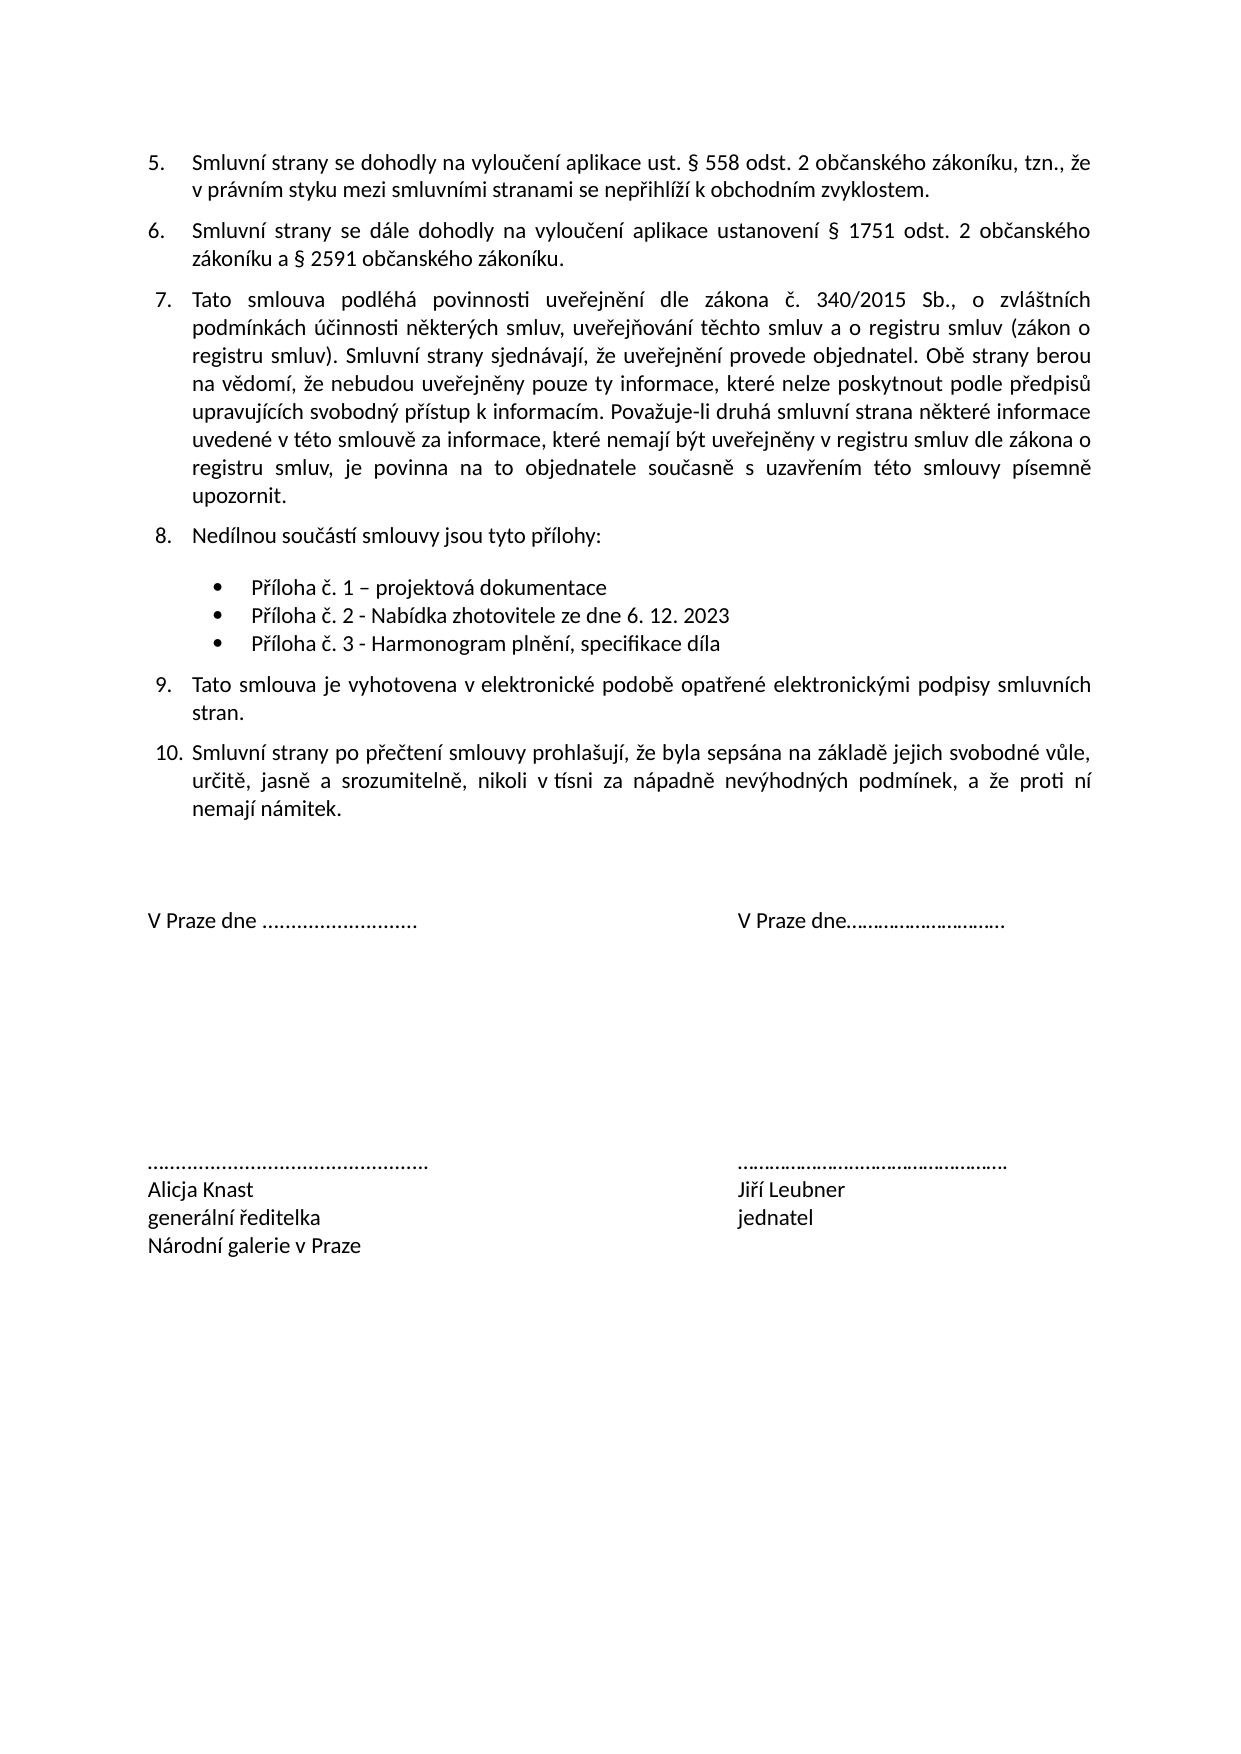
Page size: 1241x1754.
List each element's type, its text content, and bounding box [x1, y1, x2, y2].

text V Praze dne ........................... V Praze dne………………………… [148, 907, 1093, 959]
text ….............................................. …………………..………………………. Alicja Knast Jiří Leubner [148, 1147, 1093, 1203]
list Smluvní strany se dále dohodly na vyloučení aplikace ustanovení § 1751 odst. 2 občanského zákoníku a § 2591 občanského zákoníku. [148, 216, 1093, 272]
list Smluvní strany se dohodly na vyloučení aplikace ust. § 558 odst. 2 občanského zákoníku, tzn., že v právním styku mezi smluvními stranami se nepřihlíží k obchodním zvyklostem. [148, 148, 1093, 204]
list Nedílnou součástí smlouvy jsou tyto přílohy: [155, 521, 1093, 549]
list Příloha č. 2 - Nabídka zhotovitele ze dne 6. 12. 2023 [213, 601, 1093, 629]
list Tato smlouva podléhá povinnosti uveřejnění dle zákona č. 340/2015 Sb., o zvláštních podmínkách účinnosti některých smluv, uveřejňování těchto smluv a o registru smluv (zákon o registru smluv). Smluvní strany sjednávají, že uveřejnění provede objednatel. Obě strany berou na vědomí, že nebudou uveřejněny pouze ty informace, které nelze poskytnout podle předpisů upravujících svobodný přístup k informacím. Považuje-li druhá smluvní strana některé informace uvedené v této smlouvě za informace, které nemají být uveřejněny v registru smluv dle zákona o registru smluv, je povinna na to objednatele současně s uzavřením této smlouvy písemně upozornit. [155, 285, 1093, 509]
list Smluvní strany po přečtení smlouvy prohlašují, že byla sepsána na základě jejich svobodné vůle, určitě, jasně a srozumitelně, nikoli v tísni za nápadně nevýhodných podmínek, a že proti ní nemají námitek. [155, 738, 1093, 823]
text Národní galerie v Praze [148, 1231, 1093, 1259]
list Tato smlouva je vyhotovena v elektronické podobě opatřené elektronickými podpisy smluvních stran. [155, 670, 1093, 726]
list Příloha č. 3 - Harmonogram plnění, specifikace díla [213, 629, 1093, 657]
list Příloha č. 1 – projektová dokumentace [213, 573, 1093, 601]
text generální ředitelka jednatel [148, 1203, 1093, 1231]
